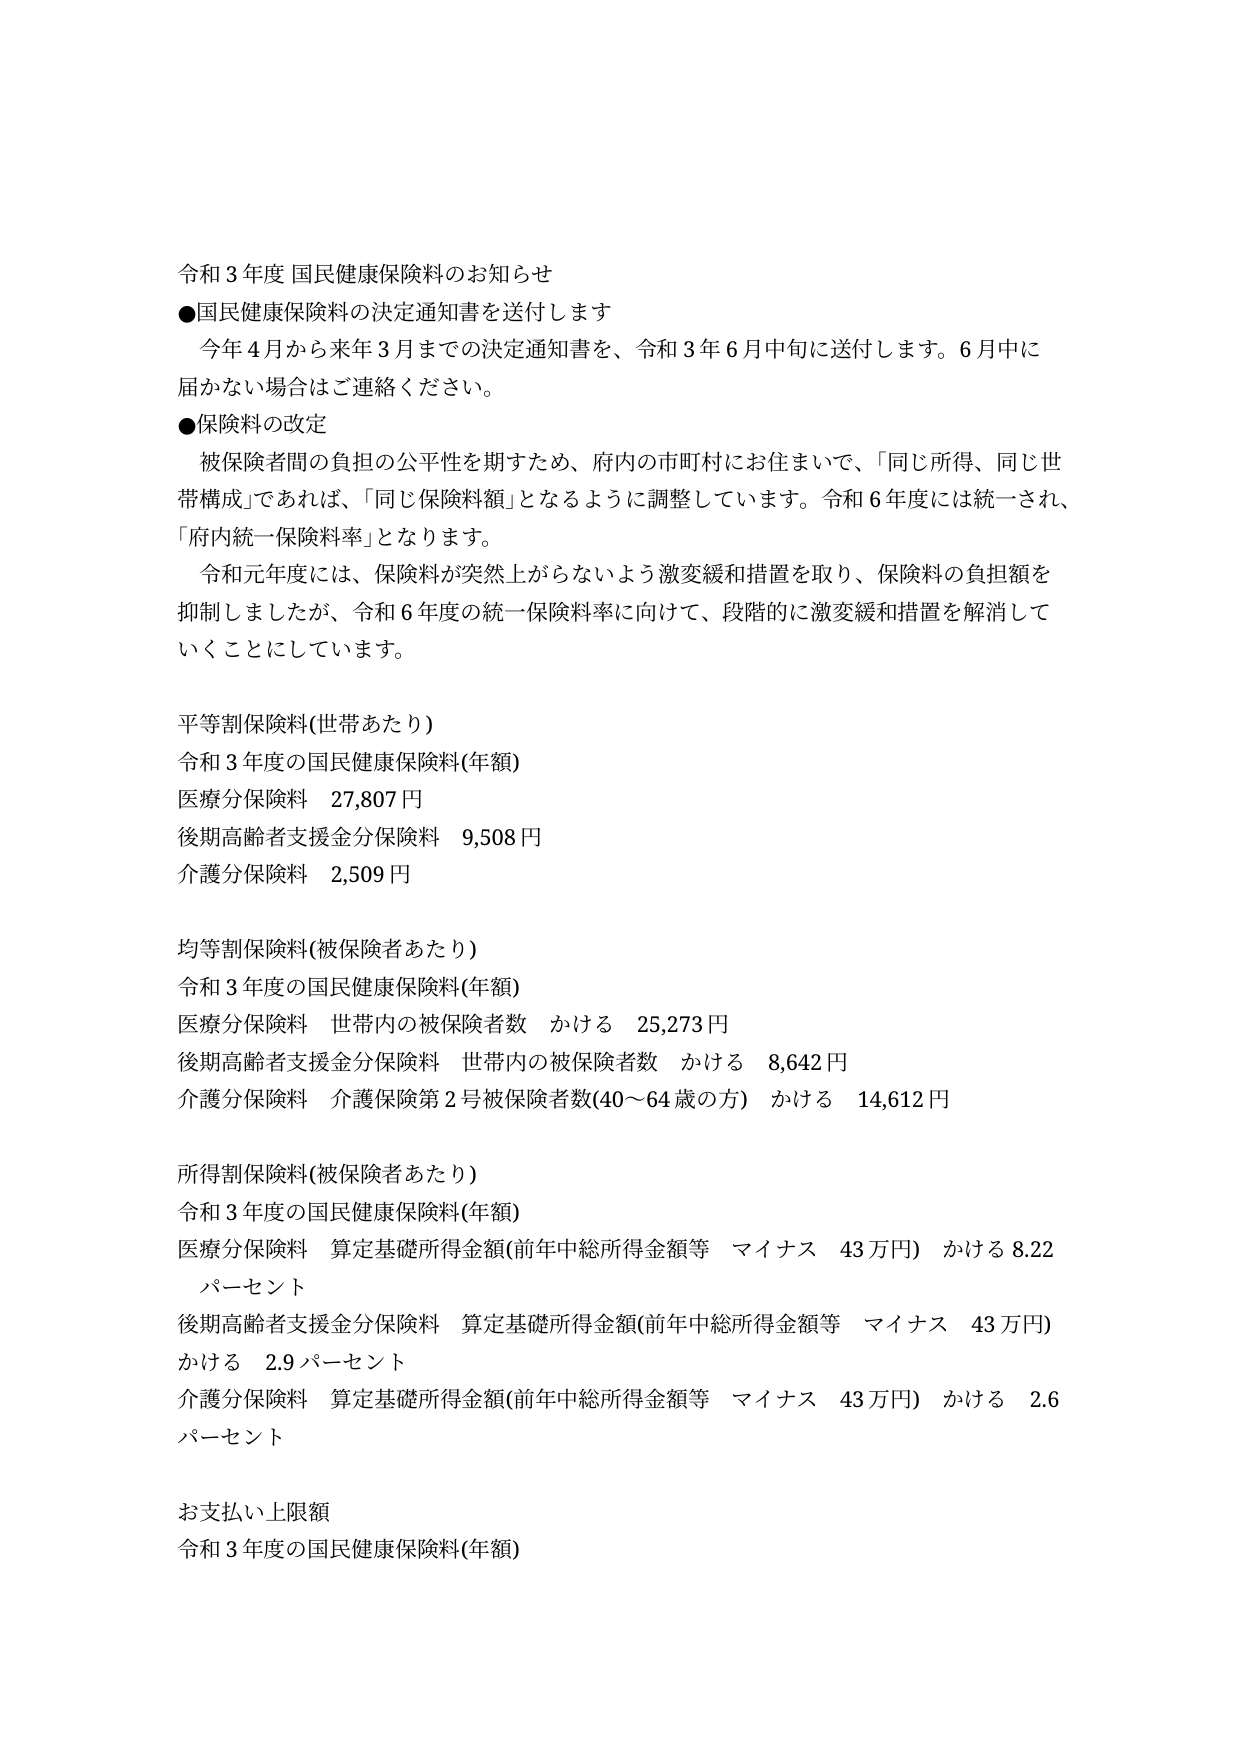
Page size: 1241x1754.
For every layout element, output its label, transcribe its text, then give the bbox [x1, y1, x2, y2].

text 平等割保険料(世帯あたり) [177, 704, 1063, 742]
text 医療分保険料 算定基礎所得金額(前年中総所得金額等 マイナス 43万円) かける8.22パーセント [177, 1229, 1063, 1304]
text 均等割保険料(被保険者あたり) [177, 929, 1063, 967]
text 介護分保険料 介護保険第2号被保険者数(40～64歳の方) かける 14,612円 [177, 1079, 1063, 1117]
text 後期高齢者支援金分保険料 世帯内の被保険者数 かける 8,642円 [177, 1042, 1063, 1079]
text 後期高齢者支援金分保険料 9,508円 [177, 817, 1063, 854]
text お支払い上限額 [177, 1492, 1063, 1529]
text 令和3年度の国民健康保険料(年額) [177, 1529, 1063, 1567]
text 今年4月から来年3月までの決定通知書を、令和3年6月中旬に送付します。6月中に届かない場合はご連絡ください。 ●保険料の改定 被保険者間の負担の公平性を期すため、府内の市町村にお住まいで、｢同じ所得、同じ世帯構成｣であれば、｢同じ保険料額｣となるように調整しています。令和6年度には統一され、｢府内統一保険料率｣となります。 令和元年度には、保険料が突然上がらないよう激変緩和措置を取り、保険料の負担額を抑制しましたが、令和6年度の統一保険料率に向けて、段階的に激変緩和措置を解消していくことにしています。 [177, 329, 1063, 667]
text 令和3年度の国民健康保険料(年額) [177, 1192, 1063, 1229]
text 後期高齢者支援金分保険料 算定基礎所得金額(前年中総所得金額等 マイナス 43万円) かける 2.9パーセント [177, 1304, 1063, 1379]
text 医療分保険料 27,807円 [177, 779, 1063, 817]
text 令和3年度の国民健康保険料(年額) [177, 742, 1063, 779]
text 介護分保険料 2,509円 [177, 854, 1063, 892]
text 令和3年度 国民健康保険料のお知らせ [177, 254, 1063, 292]
text 介護分保険料 算定基礎所得金額(前年中総所得金額等 マイナス 43万円) かける 2.6パーセント [177, 1379, 1063, 1454]
text 医療分保険料 世帯内の被保険者数 かける 25,273円 [177, 1004, 1063, 1042]
text 所得割保険料(被保険者あたり) [177, 1154, 1063, 1192]
text 令和3年度の国民健康保険料(年額) [177, 967, 1063, 1004]
text ●国民健康保険料の決定通知書を送付します [177, 292, 1063, 329]
